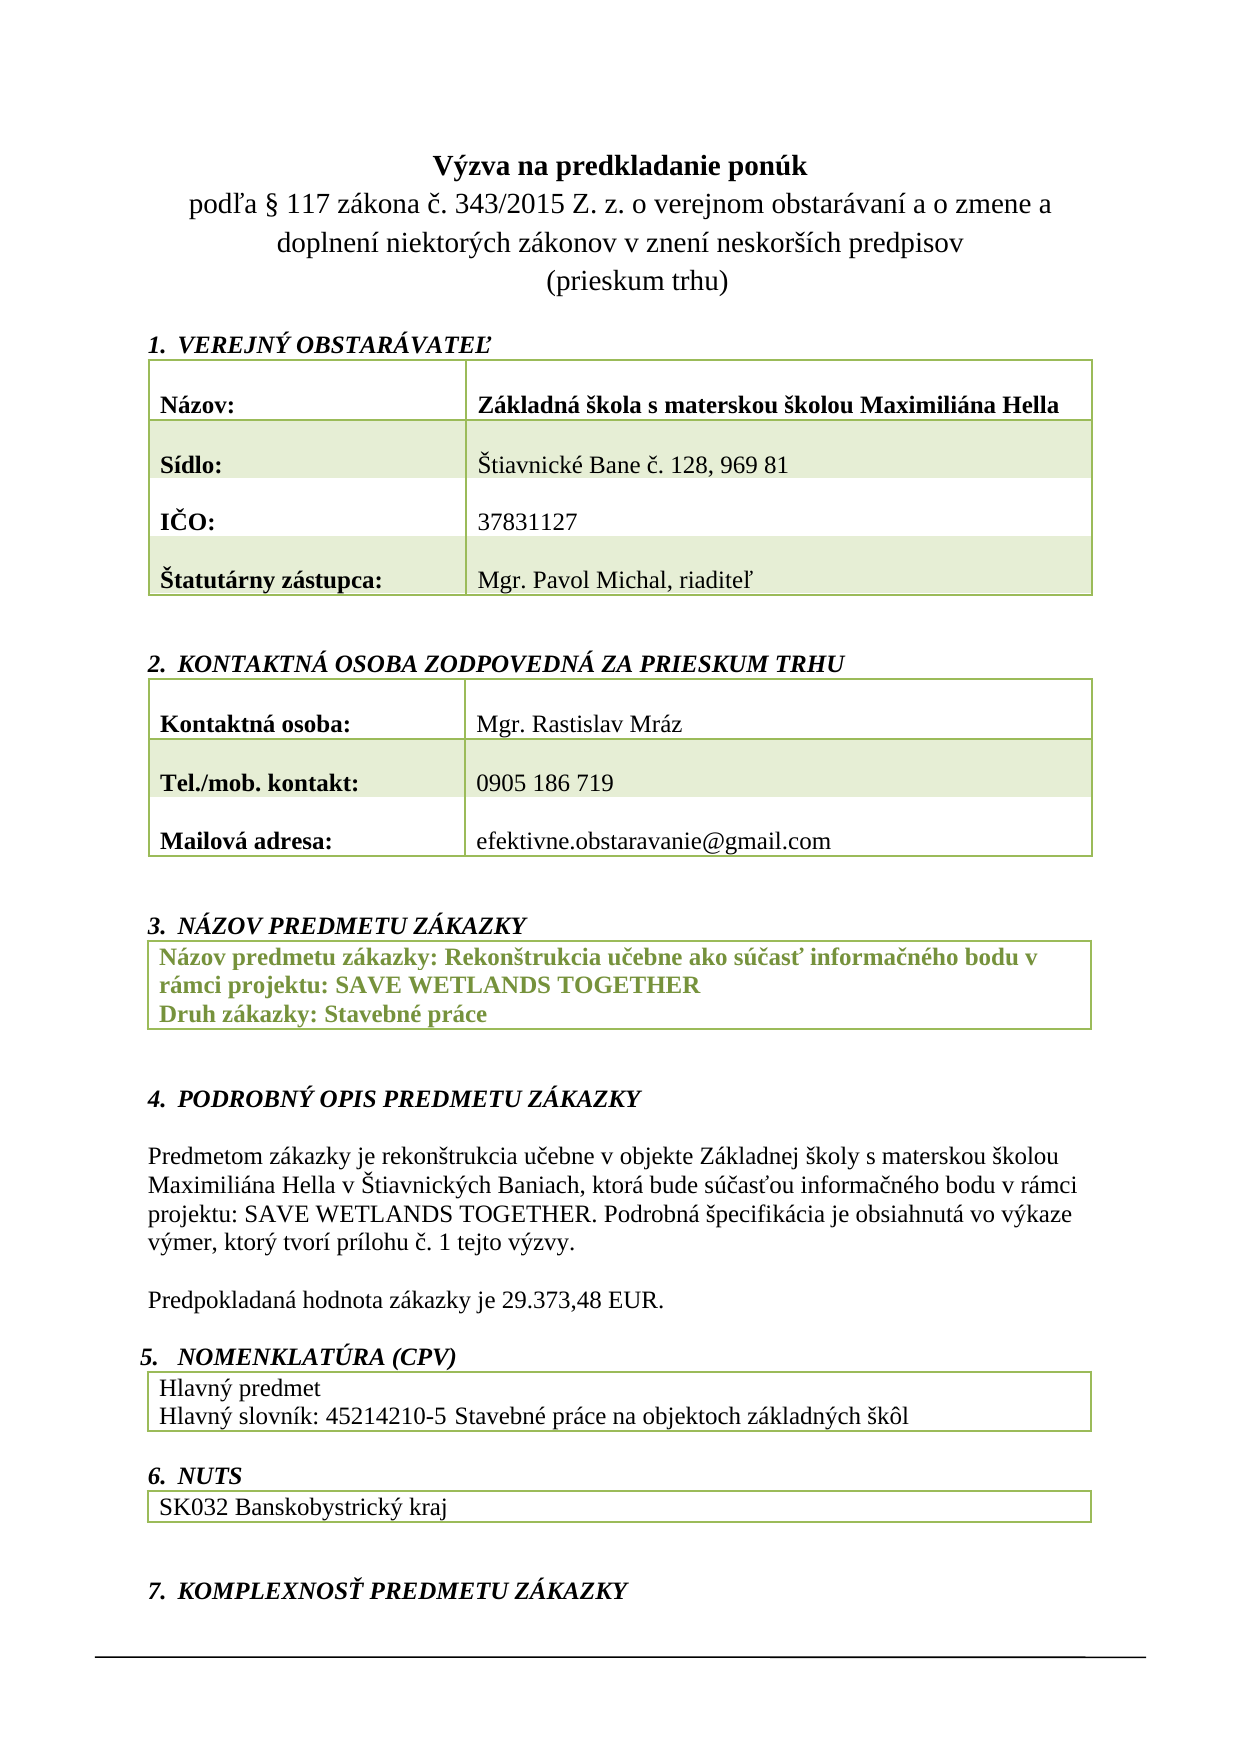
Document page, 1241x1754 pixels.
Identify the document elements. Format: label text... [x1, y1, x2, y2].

list verejný obstarávateľ [148, 331, 1093, 359]
text Predmetom zákazky je rekonštrukcia učebne v objekte Základnej školy s materskou školou Maximiliána Hella v Štiavnických Baniach, ktorá bude súčasťou informačného bodu v rámci projektu: SAVE WETLANDS TOGETHER. Podrobná špecifikácia je obsiahnutá vo výkaze výmer, ktorý tvorí prílohu č. 1 tejto výzvy. [148, 1141, 1093, 1256]
table_cell Štatutárny zástupca: [150, 536, 465, 593]
table_header Názov: [150, 361, 465, 419]
table_cell Štiavnické Bane č. 128, 969 81 [467, 421, 1091, 478]
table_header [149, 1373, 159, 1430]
list Nuts [148, 1461, 1093, 1490]
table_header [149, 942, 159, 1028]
table_cell 37831127 [467, 479, 1091, 536]
table_cell efektivne.obstaravanie@gmail.com [466, 797, 1091, 855]
list Názov predmetu zákazky [148, 911, 1093, 939]
list Kontaktná osoba zodpovedná za prieskum trhu [148, 649, 1093, 678]
table_header SK032 Banskobystrický kraj [149, 1492, 1090, 1521]
text Predpokladaná hodnota zákazky je 29.373,48 EUR. [148, 1285, 1093, 1314]
table_header Kontaktná osoba: [150, 680, 464, 738]
list Komplexnosť predmetu zákazky [148, 1576, 1093, 1605]
list podrobný opis Predmetu zákazky [148, 1084, 1093, 1112]
list Nomenklatúra (CPV) [140, 1342, 1093, 1371]
table_header Názov predmetu zákazky: Rekonštrukcia učebne ako súčasť informačného bodu v rámci projektu: SAVE WETLANDS TOGETHER Druh zákazky: Stavebné práce [487, 942, 1090, 1028]
table_header Základná škola s materskou školou Maximiliána Hella [467, 361, 1091, 419]
table_cell Tel./mob. kontakt: [150, 740, 464, 797]
table_cell Mailová adresa: [150, 797, 464, 855]
text Výzva na predkladanie ponúk [148, 148, 1093, 181]
table_cell Sídlo: [150, 421, 465, 478]
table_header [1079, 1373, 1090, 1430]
text (prieskum trhu) [148, 263, 1093, 297]
table_header Mgr. Rastislav Mráz [466, 680, 1091, 738]
table_cell IČO: [150, 479, 465, 536]
text podľa § 117 zákona č. 343/2015 Z. z. o verejnom obstarávaní a o zmene a doplnení niektorých zákonov v znení neskorších predpisov [148, 186, 1093, 258]
table_cell 0905 186 719 [466, 740, 1091, 797]
table_cell Mgr. Pavol Michal, riaditeľ [467, 536, 1091, 593]
